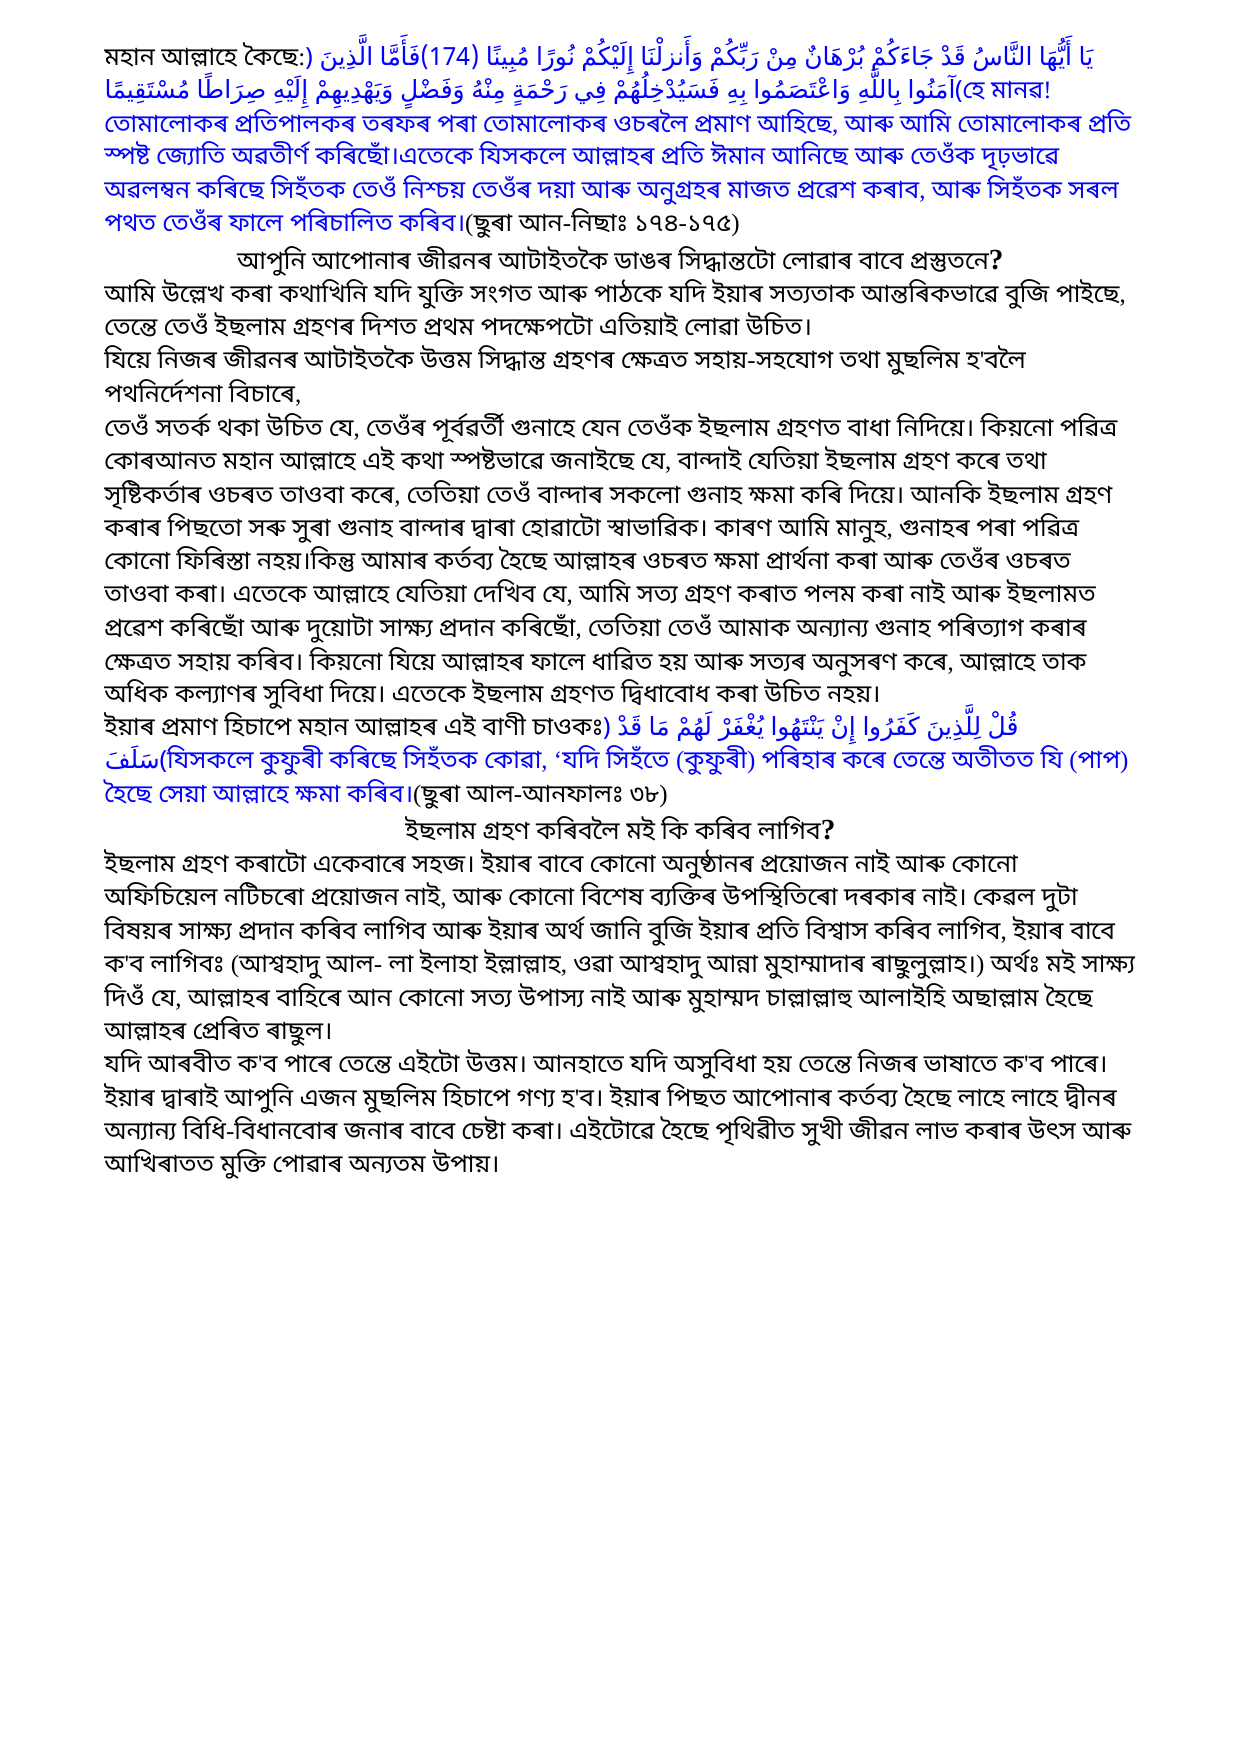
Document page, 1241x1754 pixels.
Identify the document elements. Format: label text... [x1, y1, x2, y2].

text আপুনি আপোনাৰ জীৱনৰ আটাইতকৈ ডাঙৰ সিদ্ধান্তটো লোৱাৰ বাবে প্ৰস্তুতনে? [104, 242, 1136, 279]
text ইছলাম গ্ৰহণ কৰিবলৈ মই কি কৰিব লাগিব? [104, 812, 1136, 850]
text আমি উল্লেখ কৰা কথাখিনি যদি যুক্তি সংগত আৰু পাঠকে যদি ইয়াৰ সত্যতাক আন্তৰিকভাৱে বুজি পাইছে, তেন্তে তেওঁ ইছলাম গ্ৰহণৰ দিশত প্ৰথম পদক্ষেপটো এতিয়াই লোৱা উচিত। [104, 279, 1136, 346]
text যদি আৰবীত ক'ব পাৰে তেন্তে এইটো উত্তম। আনহাতে যদি অসুবিধা হয় তেন্তে নিজৰ ভাষাতে ক'ব পাৰে। ইয়াৰ দ্বাৰাই আপুনি এজন মুছলিম হিচাপে গণ্য হ'ব। ইয়াৰ পিছত আপোনাৰ কৰ্তব্য হৈছে লাহে লাহে দ্বীনৰ অন্যান্য বিধি-বিধানবোৰ জনাৰ বাবে চেষ্টা কৰা। এইটোৱে হৈছে পৃথিৱীত সুখী জীৱন লাভ কৰাৰ উৎস আৰু আখিৰাতত মুক্তি পোৱাৰ অন্যতম উপায়। [104, 1049, 1136, 1182]
text তেওঁ সতৰ্ক থকা উচিত যে, তেওঁৰ পূৰ্বৱৰ্তী গুনাহে যেন তেওঁক ইছলাম গ্ৰহণত বাধা নিদিয়ে। কিয়নো পৱিত্ৰ কোৰআনত মহান আল্লাহে এই কথা স্পষ্টভাৱে জনাইছে যে, বান্দাই যেতিয়া ইছলাম গ্ৰহণ কৰে তথা সৃষ্টিকৰ্তাৰ ওচৰত তাওবা কৰে, তেতিয়া তেওঁ বান্দাৰ সকলো গুনাহ ক্ষমা কৰি দিয়ে। আনকি ইছলাম গ্ৰহণ কৰাৰ পিছতো সৰু সুৰা গুনাহ বান্দাৰ দ্বাৰা হোৱাটো স্বাভাৱিক। কাৰণ আমি মানুহ, গুনাহৰ পৰা পৱিত্ৰ কোনো ফিৰিস্তা নহয়।কিন্তু আমাৰ কৰ্তব্য হৈছে আল্লাহৰ ওচৰত ক্ষমা প্ৰাৰ্থনা কৰা আৰু তেওঁৰ ওচৰত তাওবা কৰা। এতেকে আল্লাহে যেতিয়া দেখিব যে, আমি সত্য গ্ৰহণ কৰাত পলম কৰা নাই আৰু ইছলামত প্ৰৱেশ কৰিছোঁ আৰু দুয়োটা সাক্ষ্য প্ৰদান কৰিছোঁ, তেতিয়া তেওঁ আমাক অন্যান্য গুনাহ পৰিত্যাগ কৰাৰ ক্ষেত্ৰত সহায় কৰিব। কিয়নো যিয়ে আল্লাহৰ ফালে ধাৱিত হয় আৰু সত্যৰ অনুসৰণ কৰে, আল্লাহে তাক অধিক কল্যাণৰ সুবিধা দিয়ে। এতেকে ইছলাম গ্ৰহণত দ্বিধাবোধ কৰা উচিত নহয়। [104, 413, 1136, 713]
text মহান আল্লাহে কৈছে:﴿يَا أَيُّهَا النَّاسُ قَدْ جَاءَكُمْ بُرْهَانٌ مِنْ رَبِّكُمْ وَأَنزلْنَا إِلَيْكُمْ نُورًا مُبِينًا (174)فَأَمَّا الَّذِينَ آمَنُوا بِاللَّهِ وَاعْتَصَمُوا بِهِ فَسَيُدْخِلُهُمْ فِي رَحْمَةٍ مِنْهُ وَفَضْلٍ وَيَهْدِيهِمْ إِلَيْهِ صِرَاطًا مُسْتَقِيمًا﴾হে মানৱ! তোমালোকৰ প্ৰতিপালকৰ তৰফৰ পৰা তোমালোকৰ ওচৰলৈ প্ৰমাণ আহিছে, আৰু আমি তোমালোকৰ প্ৰতি স্পষ্ট জ্যোতি অৱতীৰ্ণ কৰিছোঁ।এতেকে যিসকলে আল্লাহৰ প্ৰতি ঈমান আনিছে আৰু তেওঁক দৃঢ়ভাৱে অৱলম্বন কৰিছে সিহঁতক তেওঁ নিশ্চয় তেওঁৰ দয়া আৰু অনুগ্ৰহৰ মাজত প্ৰৱেশ কৰাব, আৰু সিহঁতক সৰল পথত তেওঁৰ ফালে পৰিচালিত কৰিব।(ছুৰা আন-নিছাঃ ১৭৪-১৭৫) [104, 42, 1136, 242]
text যিয়ে নিজৰ জীৱনৰ আটাইতকৈ উত্তম সিদ্ধান্ত গ্ৰহণৰ ক্ষেত্ৰত সহায়-সহযোগ তথা মুছলিম হ'বলৈ পথনিৰ্দেশনা বিচাৰে, [104, 346, 1136, 413]
text ইয়াৰ প্ৰমাণ হিচাপে মহান আল্লাহৰ এই বাণী চাওকঃ﴿قُلْ لِلَّذِينَ كَفَرُوا إِنْ يَنْتَهُوا يُغْفَرْ لَهُمْ مَا قَدْ سَلَفَ﴾যিসকলে কুফুৰী কৰিছে সিহঁতক কোৱা, ‘যদি সিহঁতে (কুফুৰী) পৰিহাৰ কৰে তেন্তে অতীতত যি (পাপ) হৈছে সেয়া আল্লাহে ক্ষমা কৰিব।(ছুৰা আল-আনফালঃ ৩৮) [104, 713, 1136, 812]
text ইছলাম গ্ৰহণ কৰাটো একেবাৰে সহজ। ইয়াৰ বাবে কোনো অনুষ্ঠানৰ প্ৰয়োজন নাই আৰু কোনো অফিচিয়েল নটিচৰো প্ৰয়োজন নাই, আৰু কোনো বিশেষ ব্যক্তিৰ উপস্থিতিৰো দৰকাৰ নাই। কেৱল দুটা বিষয়ৰ সাক্ষ্য প্ৰদান কৰিব লাগিব আৰু ইয়াৰ অৰ্থ জানি বুজি ইয়াৰ প্ৰতি বিশ্বাস কৰিব লাগিব, ইয়াৰ বাবে ক'ব লাগিবঃ (আশ্বহাদু আল- লা ইলাহা ইল্লাল্লাহ, ওৱা আশ্বহাদু আন্না মুহাম্মাদাৰ ৰাছুলুল্লাহ।) অৰ্থঃ মই সাক্ষ্য দিওঁ যে, আল্লাহৰ বাহিৰে আন কোনো সত্য উপাস্য নাই আৰু মুহাম্মদ চাল্লাল্লাহু আলাইহি অছাল্লাম হৈছে আল্লাহৰ প্ৰেৰিত ৰাছুল। [104, 850, 1136, 1049]
